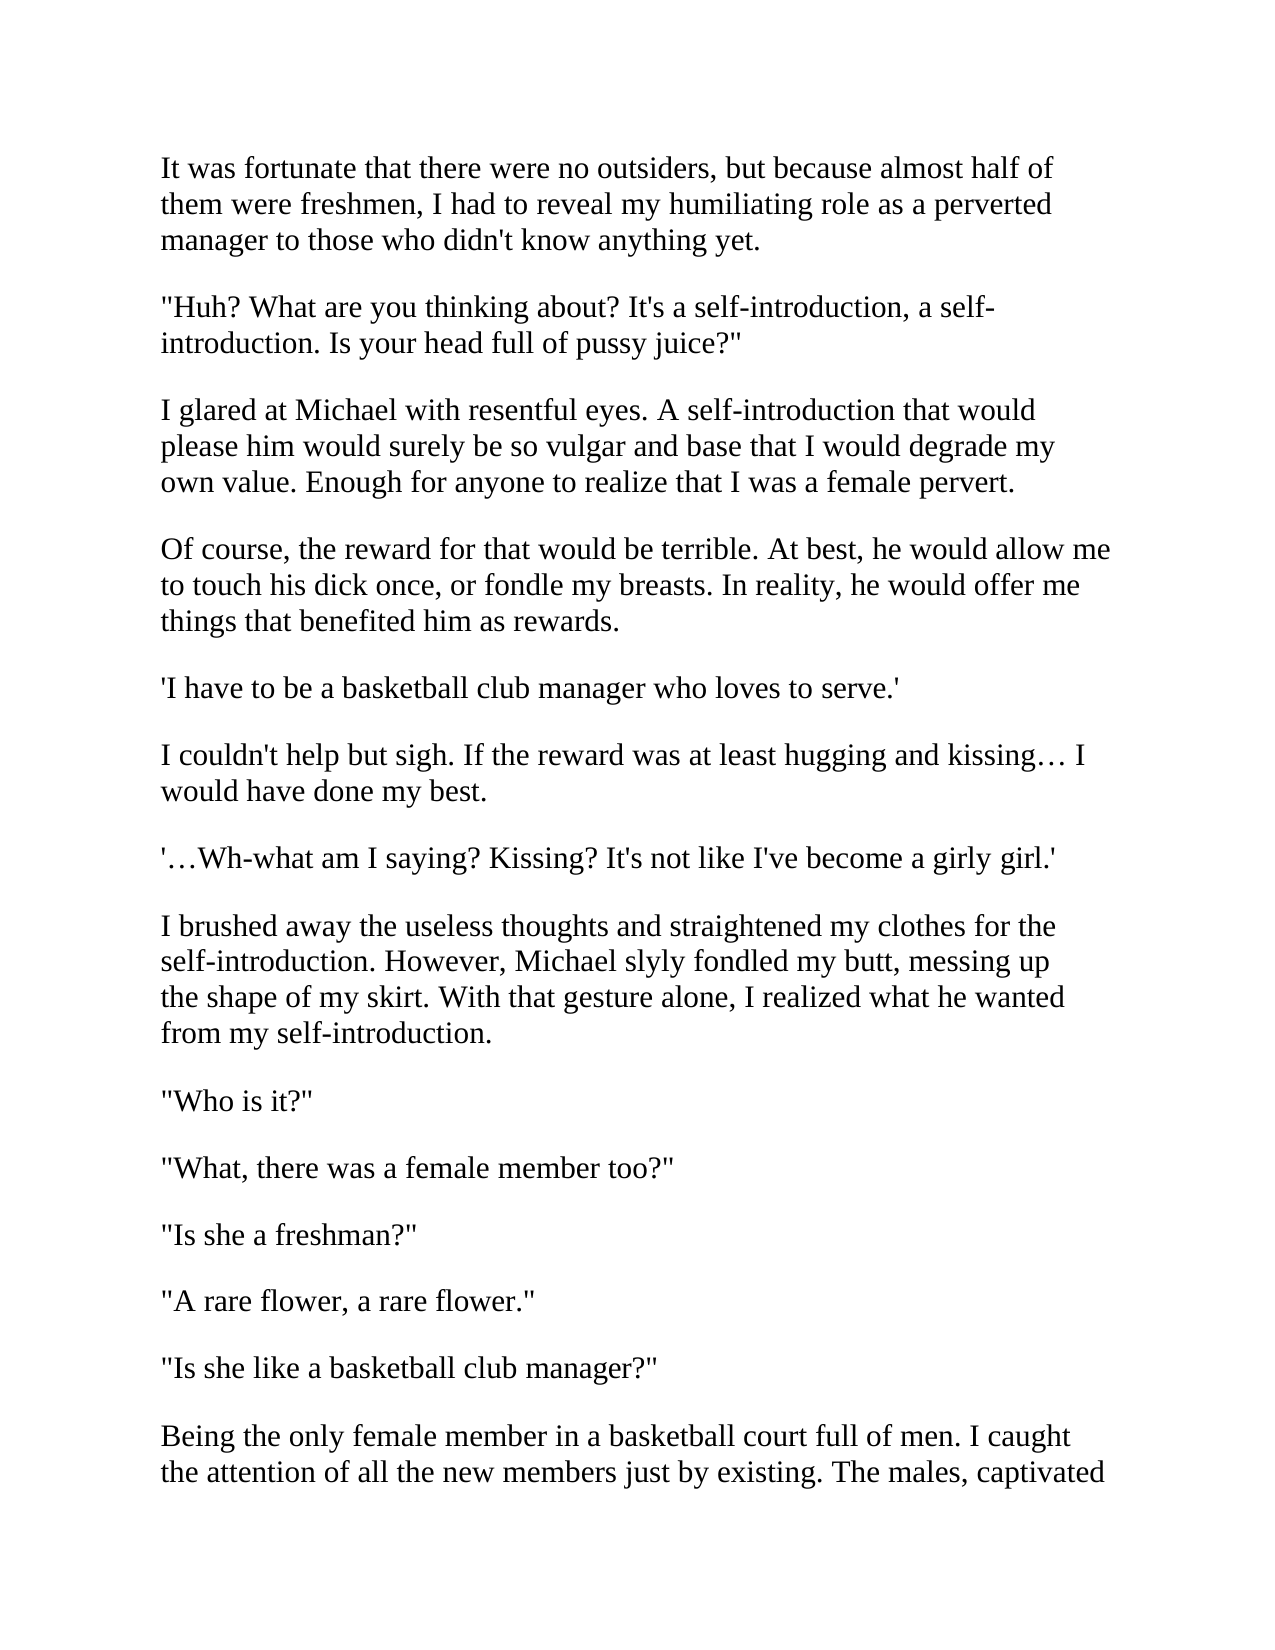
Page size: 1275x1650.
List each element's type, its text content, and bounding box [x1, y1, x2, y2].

text "Huh? What are you thinking about? It's a self-introduction, a self- introduction. Is your head full of pussy juice?" [160, 288, 1127, 360]
text '…Wh-what am I saying? Kissing? It's not like I've become a girly girl.' [160, 839, 1127, 876]
text "A rare flower, a rare flower." [160, 1282, 1127, 1318]
text 'I have to be a basketball club manager who loves to serve.' [160, 669, 1127, 705]
text Being the only female member in a basketball court full of men. I caught the attention of all the new members just by existing. The males, captivated [160, 1417, 1106, 1489]
text I brushed away the useless thoughts and straightened my clothes for the self-introduction. However, Michael slyly fondled my butt, messing up the shape of my skirt. With that gesture alone, I realized what he wanted from my self-introduction. [160, 907, 1095, 1051]
text I couldn't help but sigh. If the reward was at least hugging and kissing… I would have done my best. [160, 736, 1127, 808]
text "What, there was a female member too?" "Is she a freshman?" [160, 1149, 692, 1252]
text I glared at Michael with resentful eyes. A self-introduction that would please him would surely be so vulgar and base that I would degrade my own value. Enough for anyone to realize that I was a female pervert. [160, 391, 1101, 499]
text "Who is it?" [160, 1082, 1127, 1118]
text Of course, the reward for that would be terrible. At best, he would allow me to touch his dick once, or fondle my breasts. In reality, he would offer me things that benefited him as rewards. [160, 530, 1111, 638]
text It was fortunate that there were no outsiders, but because almost half of them were freshmen, I had to reveal my humiliating role as a perverted manager to those who didn't know anything yet. [160, 149, 1053, 257]
text "Is she like a basketball club manager?" [160, 1350, 1127, 1386]
